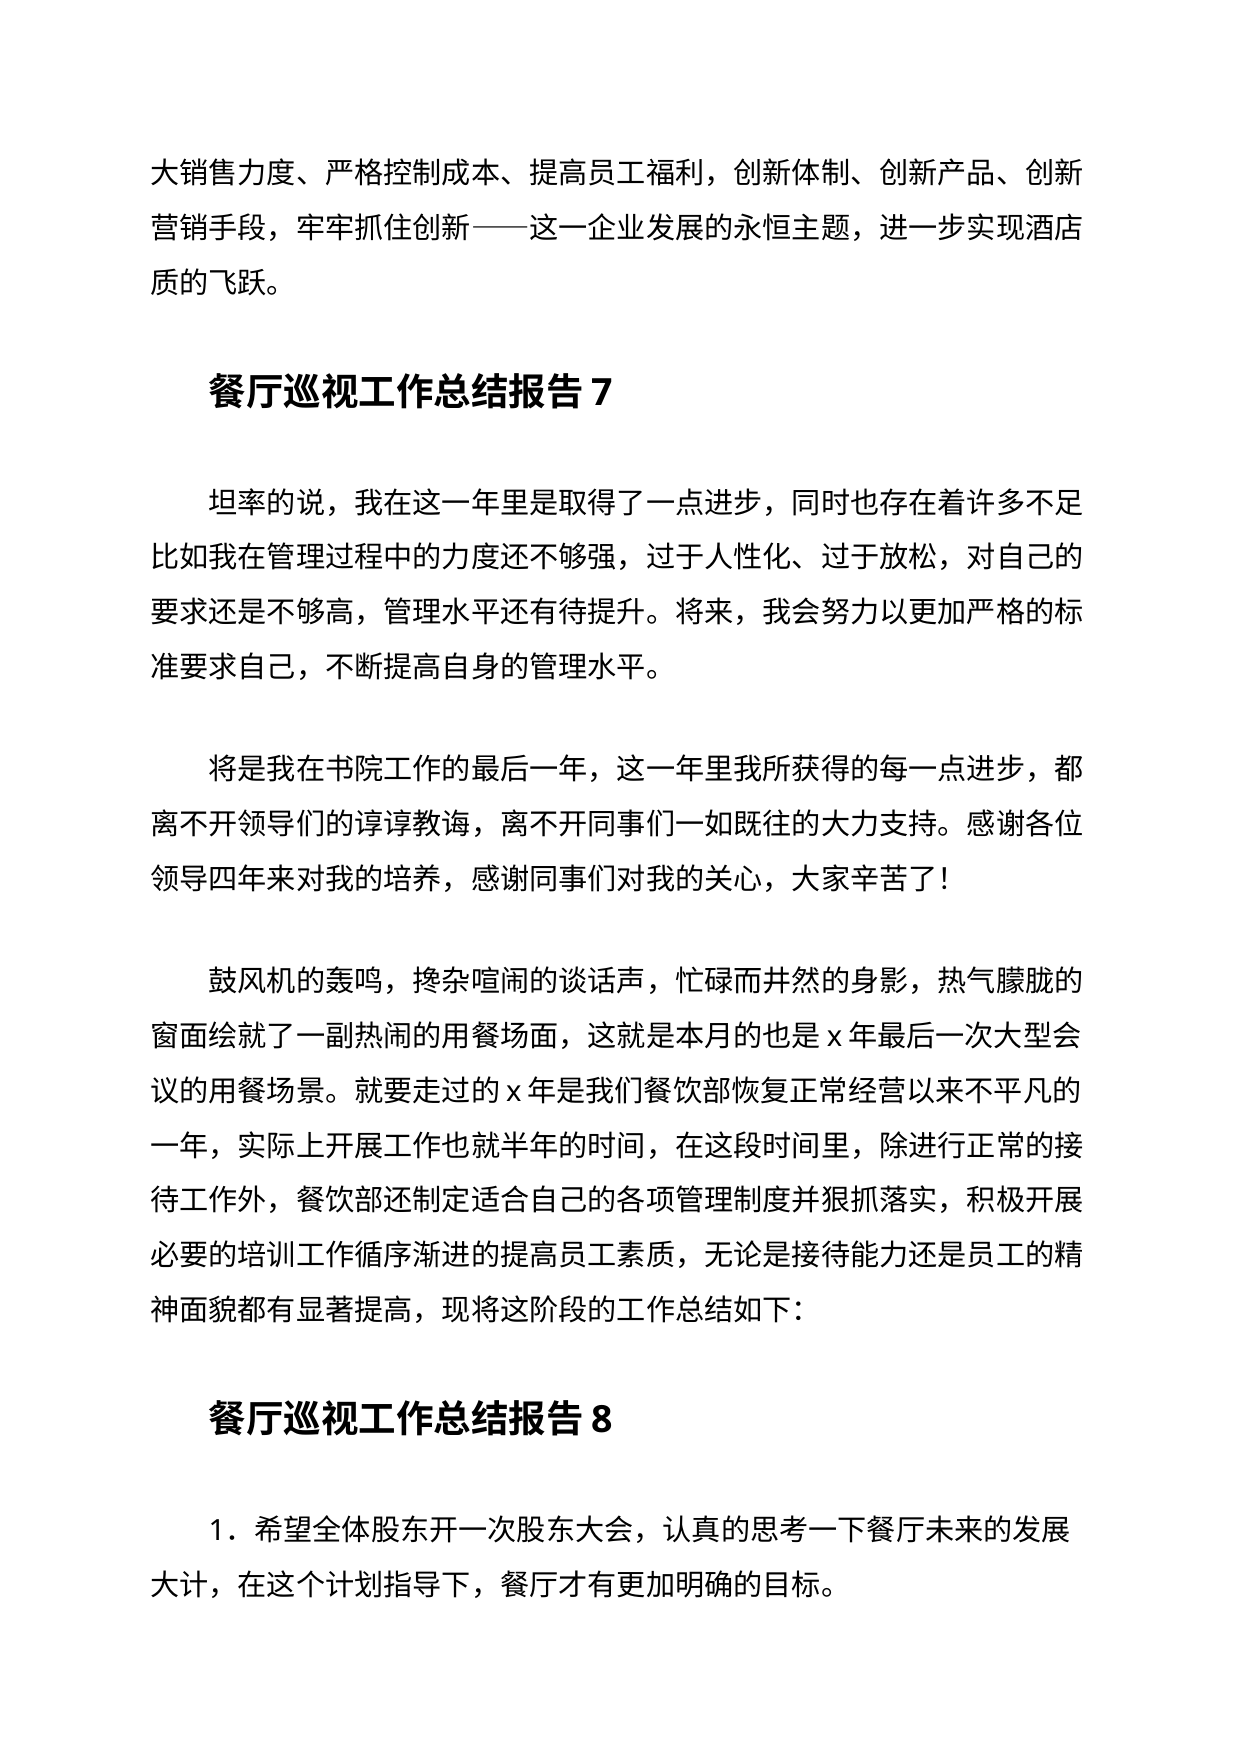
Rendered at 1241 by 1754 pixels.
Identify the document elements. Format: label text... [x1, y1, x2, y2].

text 坦率的说，我在这一年里是取得了一点进步，同时也存在着许多不足比如我在管理过程中的力度还不够强，过于人性化、过于放松，对自己的要求还是不够高，管理水平还有待提升。将来，我会努力以更加严格的标准要求自己，不断提高自身的管理水平。 [150, 479, 1090, 686]
text 鼓风机的轰鸣，搀杂喧闹的谈话声，忙碌而井然的身影，热气朦胧的窗面绘就了一副热闹的用餐场面，这就是本月的也是x年最后一次大型会议的用餐场景。就要走过的x年是我们餐饮部恢复正常经营以来不平凡的一年，实际上开展工作也就半年的时间，在这段时间里，除进行正常的接待工作外，餐饮部还制定适合自己的各项管理制度并狠抓落实，积极开展必要的培训工作循序渐进的提高员工素质，无论是接待能力还是员工的精神面貌都有显著提高，现将这阶段的工作总结如下： [150, 957, 1090, 1329]
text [150, 150, 1090, 302]
text 餐厅巡视工作总结报告8 [150, 1388, 1090, 1443]
text 餐厅巡视工作总结报告7 [150, 362, 1090, 416]
text 将是我在书院工作的最后一年，这一年里我所获得的每一点进步，都离不开领导们的谆谆教诲，离不开同事们一如既往的大力支持。感谢各位领导四年来对我的培养，感谢同事们对我的关心，大家辛苦了！ [150, 746, 1090, 898]
text 1．希望全体股东开一次股东大会，认真的思考一下餐厅未来的发展大计，在这个计划指导下，餐厅才有更加明确的目标。 [150, 1506, 1090, 1603]
